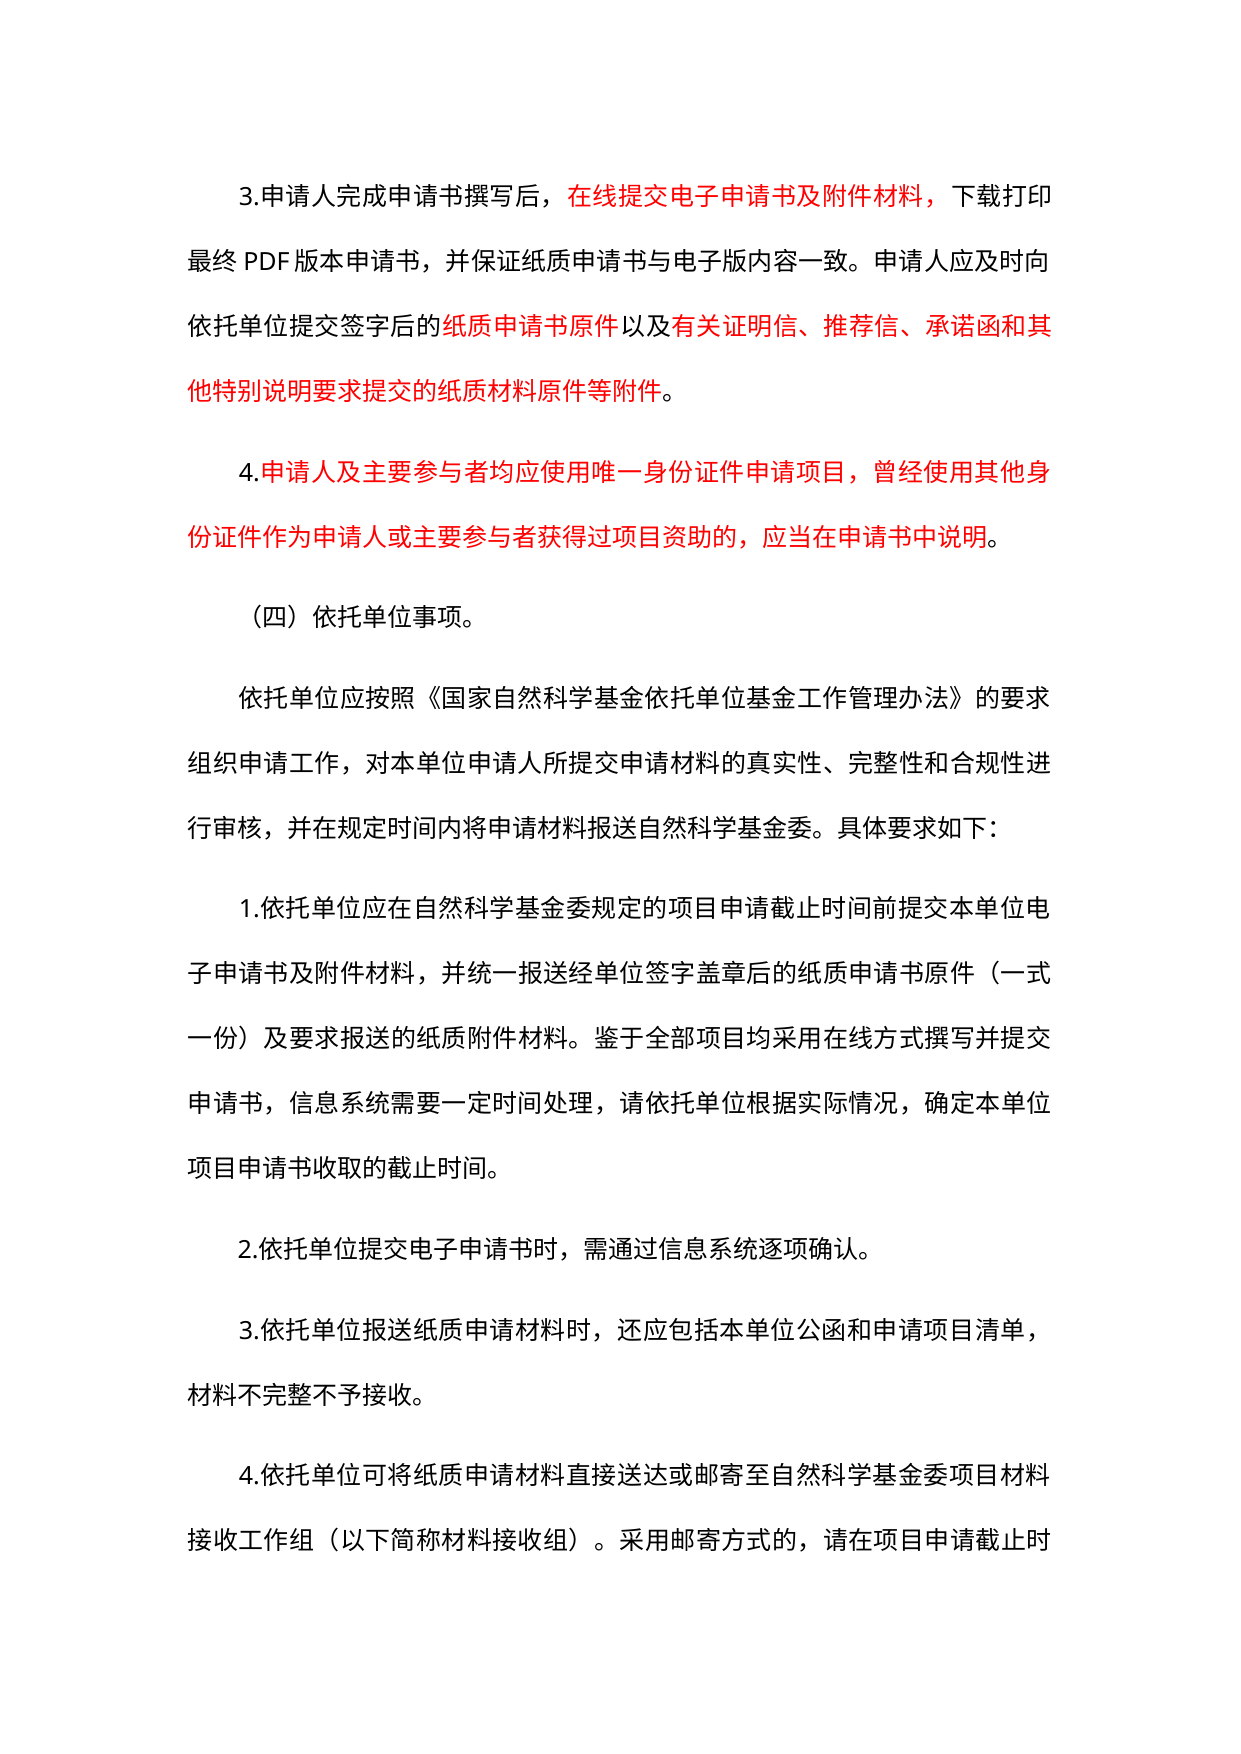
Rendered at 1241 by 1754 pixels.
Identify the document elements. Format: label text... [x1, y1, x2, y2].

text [187, 1441, 1053, 1571]
text （四）依托单位事项。 [187, 583, 1053, 648]
text 3.申请人完成申请书撰写后，在线提交电子申请书及附件材料，下载打印最终PDF版本申请书，并保证纸质申请书与电子版内容一致。申请人应及时向依托单位提交签字后的纸质申请书原件以及有关证明信、推荐信、承诺函和其他特别说明要求提交的纸质材料原件等附件。 [187, 162, 1053, 422]
text 3.依托单位报送纸质申请材料时，还应包括本单位公函和申请项目清单，材料不完整不予接收。 [187, 1296, 1053, 1426]
text 2.依托单位提交电子申请书时，需通过信息系统逐项确认。 [187, 1215, 1053, 1280]
text 4.申请人及主要参与者均应使用唯一身份证件申请项目，曾经使用其他身份证件作为申请人或主要参与者获得过项目资助的，应当在申请书中说明。 [187, 438, 1053, 568]
text 1.依托单位应在自然科学基金委规定的项目申请截止时间前提交本单位电子申请书及附件材料，并统一报送经单位签字盖章后的纸质申请书原件（一式一份）及要求报送的纸质附件材料。鉴于全部项目均采用在线方式撰写并提交申请书，信息系统需要一定时间处理，请依托单位根据实际情况，确定本单位项目申请书收取的截止时间。 [187, 874, 1053, 1199]
text 依托单位应按照《国家自然科学基金依托单位基金工作管理办法》的要求组织申请工作，对本单位申请人所提交申请材料的真实性、完整性和合规性进行审核，并在规定时间内将申请材料报送自然科学基金委。具体要求如下： [187, 664, 1053, 859]
